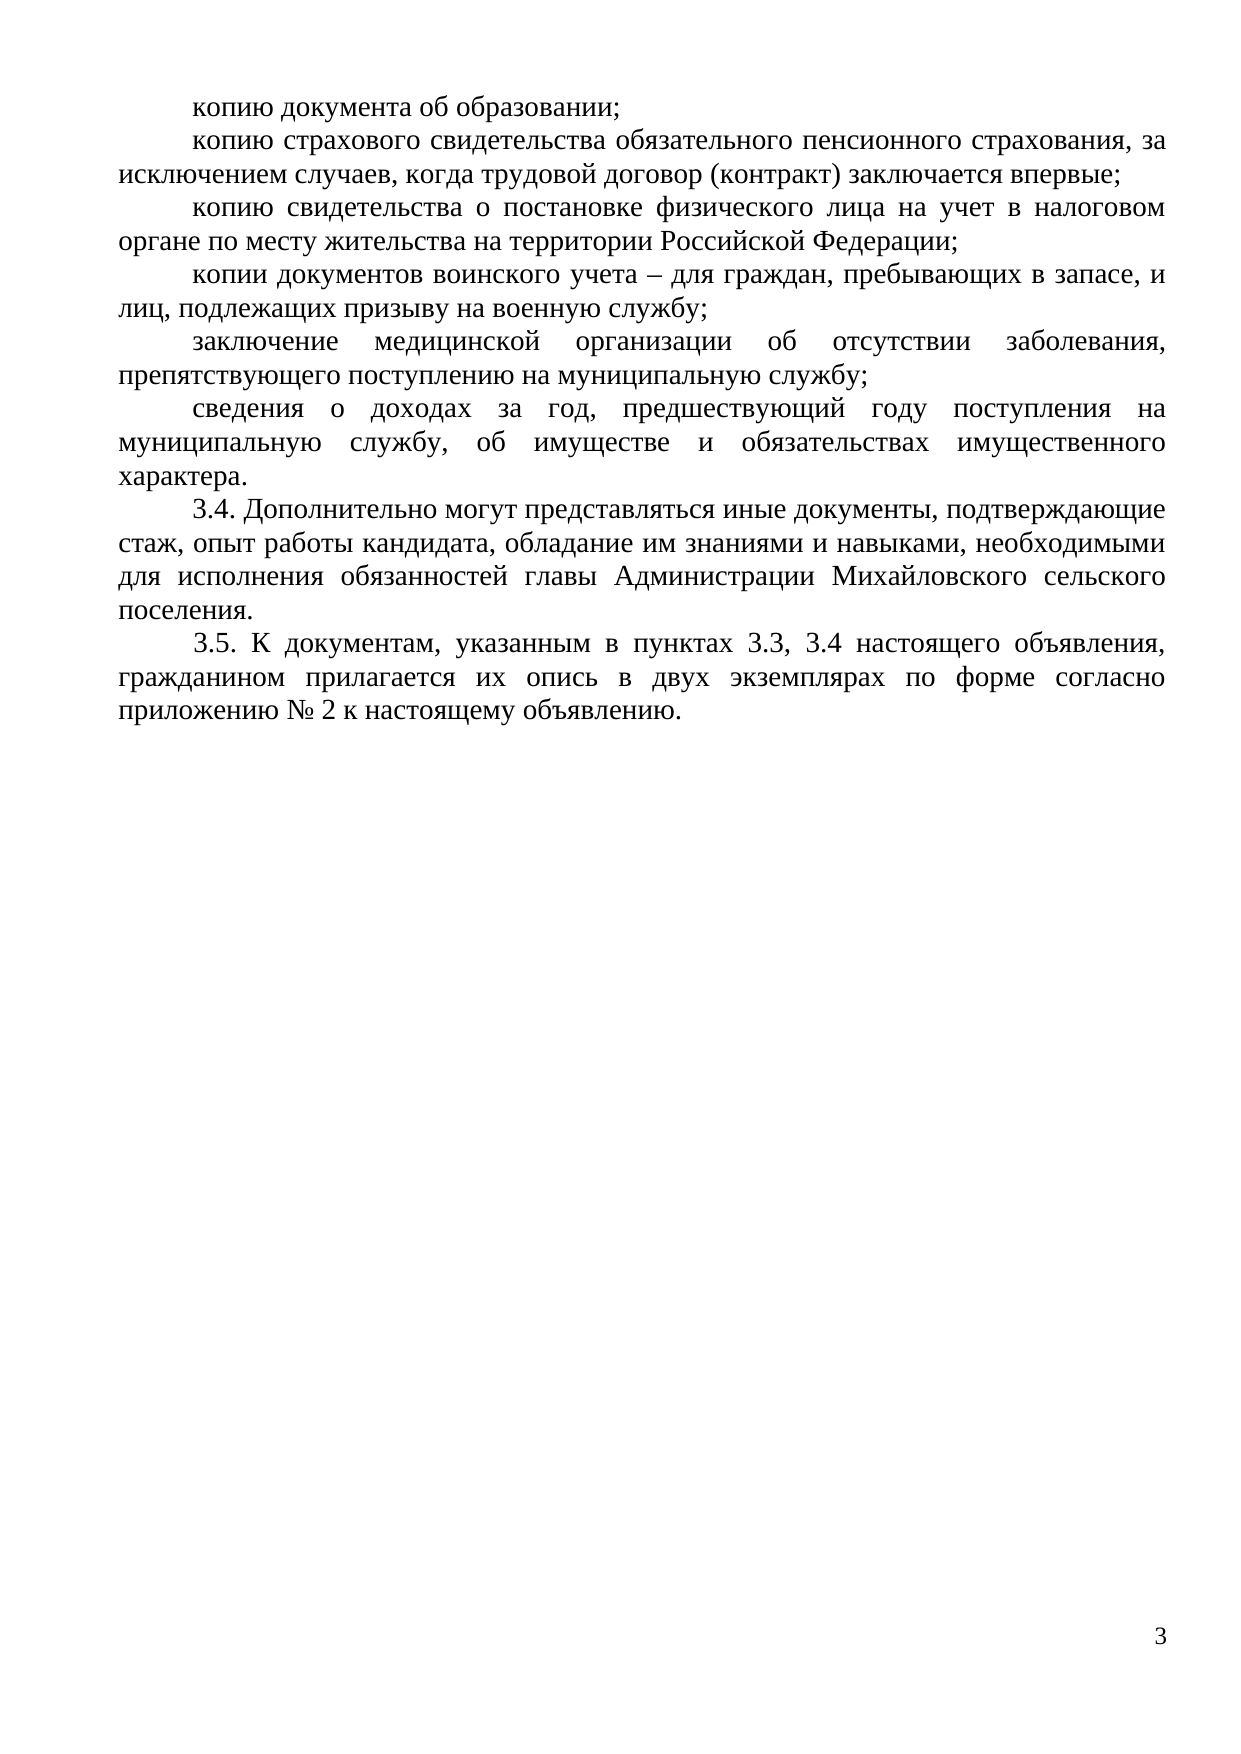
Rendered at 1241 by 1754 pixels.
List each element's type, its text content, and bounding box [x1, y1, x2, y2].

text сведения о доходах за год, предшествующий году поступления на муниципальную службу, об имуществе и обязательствах имущественного характера. [118, 391, 1167, 491]
text копии документов воинского учета – для граждан, пребывающих в запасе, и лиц, подлежащих призыву на военную службу; [118, 256, 1167, 323]
text копию документа об образовании; [118, 89, 1167, 122]
text 3.5. К документам, указанным в пунктах 3.3, 3.4 настоящего объявления, гражданином прилагается их опись в двух экземплярах по форме согласно приложению № 2 к настоящему объявлению. [118, 625, 1167, 726]
text копию страхового свидетельства обязательного пенсионного страхования, за исключением случаев, когда трудовой договор (контракт) заключается впервые; [118, 122, 1167, 189]
text копию свидетельства о постановке физического лица на учет в налоговом органе по месту жительства на территории Российской Федерации; [118, 189, 1167, 256]
text 3.4. Дополнительно могут представляться иные документы, подтверждающие стаж, опыт работы кандидата, обладание им знаниями и навыками, необходимыми для исполнения обязанностей главы Администрации Михайловского сельского поселения. [118, 491, 1167, 625]
text заключение медицинской организации об отсутствии заболевания, препятствующего поступлению на муниципальную службу; [118, 323, 1167, 391]
